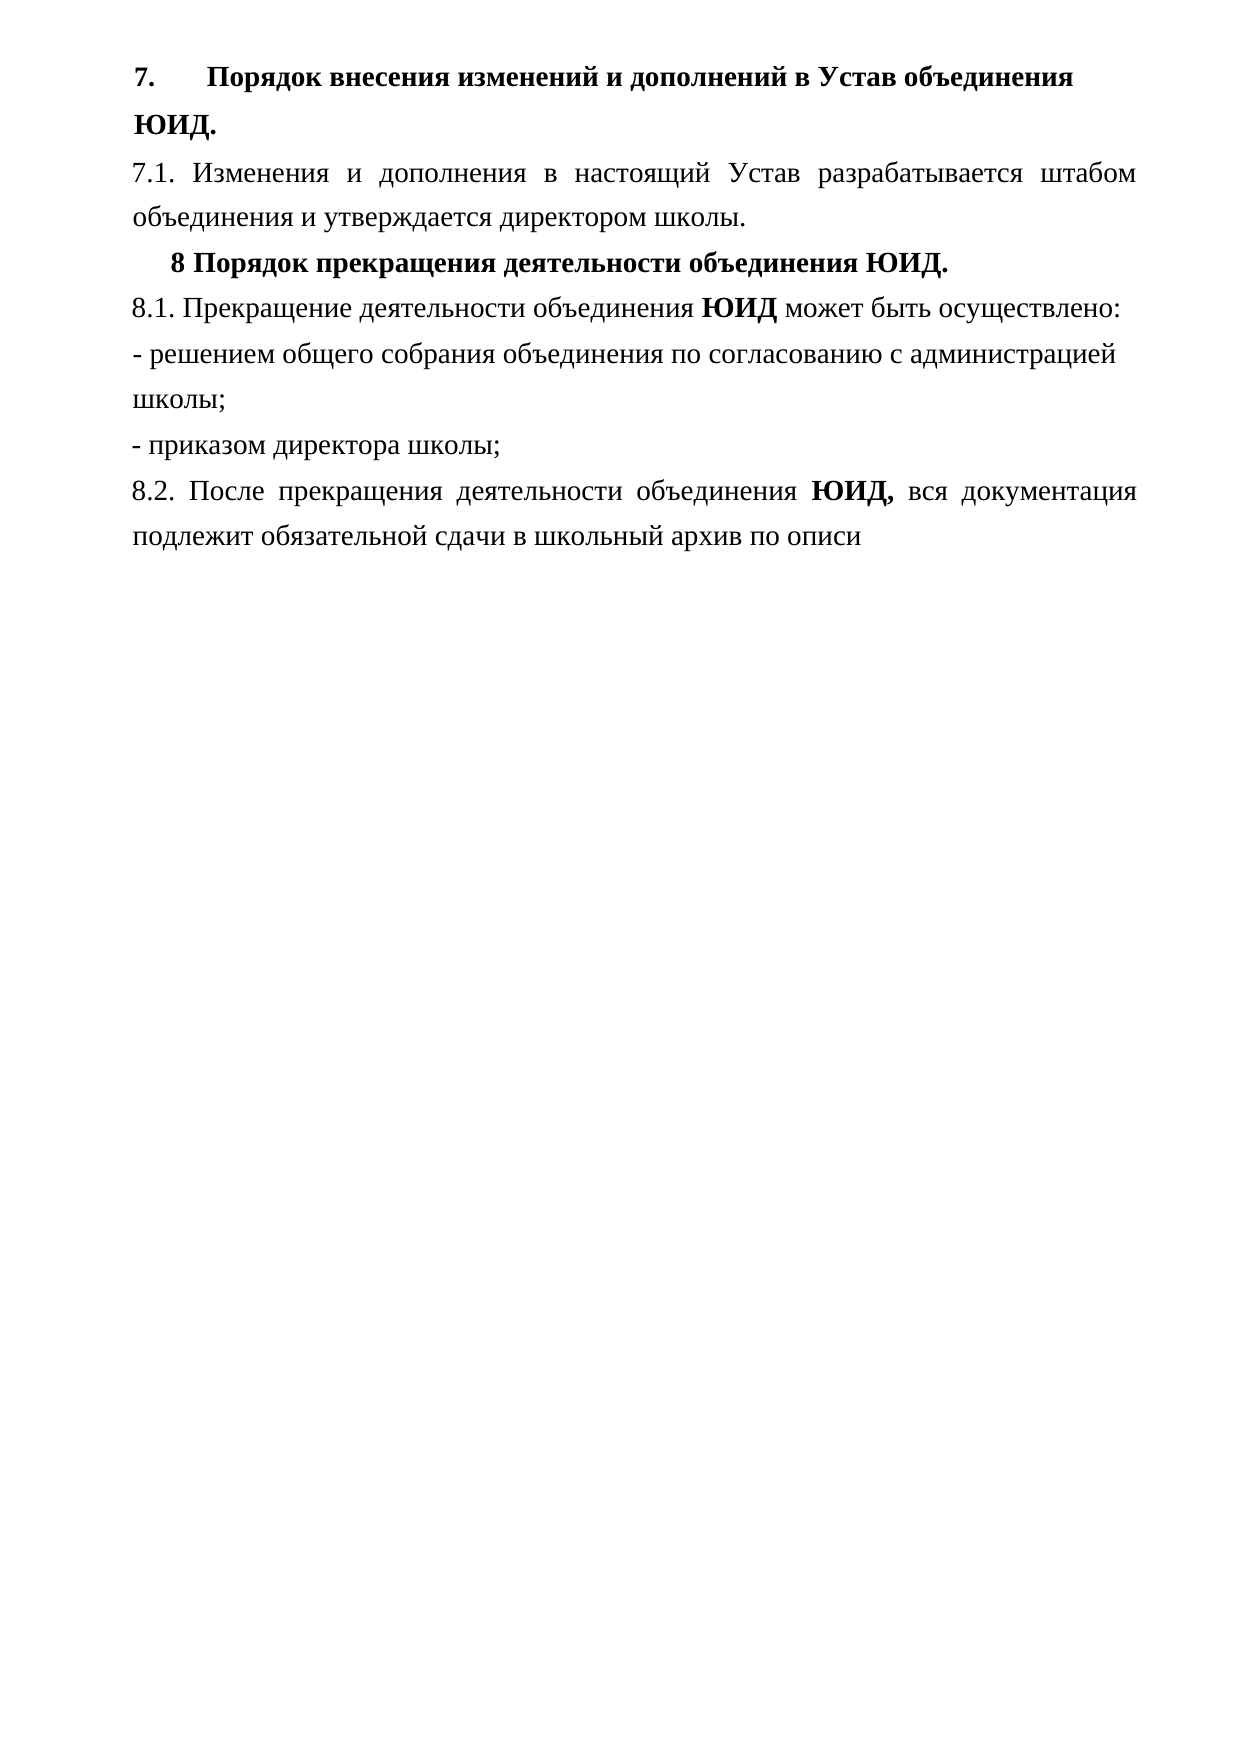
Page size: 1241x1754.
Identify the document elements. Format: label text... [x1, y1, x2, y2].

text 8.2. После прекращения деятельности объединения ЮИД, вся документация подлежит обязательной сдачи в школьный архив по описи [131, 473, 1137, 552]
text - приказом директора школы; [131, 427, 1137, 461]
text 7.1. Изменения и дополнения в настоящий Устав разрабатывается штабом объединения и утверждается директором школы. [131, 155, 1137, 233]
list Порядок внесения изменений и дополнений в Устав объединения ЮИД. [134, 59, 1137, 141]
text 8.1. Прекращение деятельности объединения ЮИД может быть осуществлено: - решением общего собрания объединения по согласованию с администрацией школы; [131, 291, 1137, 415]
text 8 Порядок прекращения деятельности объединения ЮИД. [170, 245, 1137, 279]
